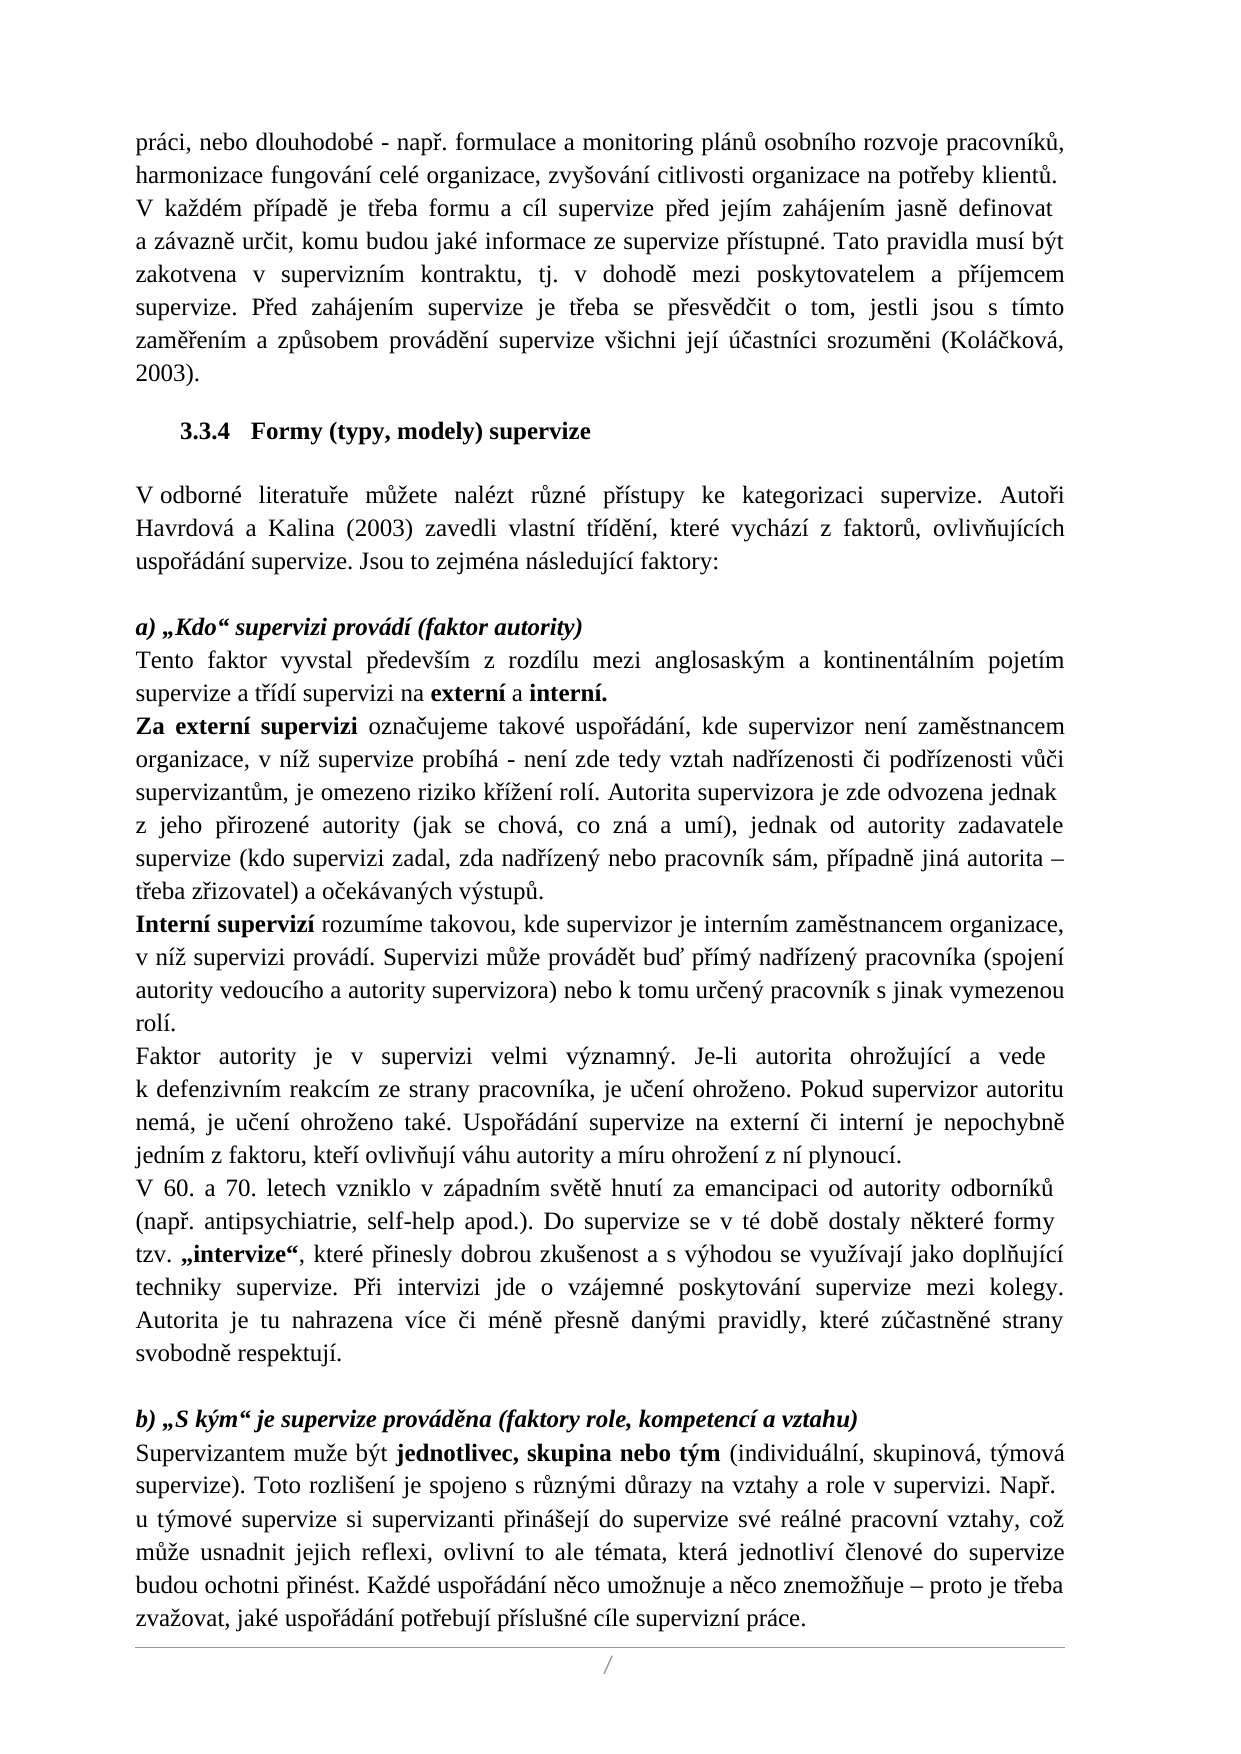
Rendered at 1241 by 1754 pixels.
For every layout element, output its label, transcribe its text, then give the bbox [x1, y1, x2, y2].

text Interní supervizí rozumíme takovou, kde supervizor je interním zaměstnancem organizace, v níž supervizi provádí. Supervizi může provádět buď přímý nadřízený pracovníka (spojení autority vedoucího a autority supervizora) nebo k tomu určený pracovník s jinak vymezenou rolí. [135, 909, 1065, 1037]
text Supervizantem muže být jednotlivec, skupina nebo tým (individuální, skupinová, týmová supervize). Toto rozlišení je spojeno s různými důrazy na vztahy a role v supervizi. Např. u týmové supervize si supervizanti přinášejí do supervize své reálné pracovní vztahy, což může usnadnit jejich reflexi, ovlivní to ale témata, která jednotliví členové do supervize budou ochotni přinést. Každé uspořádání něco umožnuje a něco znemožňuje – proto je třeba zvažovat, jaké uspořádání potřebují příslušné cíle supervizní práce. [135, 1438, 1065, 1631]
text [135, 127, 1065, 387]
text Tento faktor vyvstal především z rozdílu mezi anglosaským a kontinentálním pojetím supervize a třídí supervizi na externí a interní. [135, 645, 1065, 707]
text V 60. a 70. letech vzniklo v západním světě hnutí za emancipaci od autority odborníků (např. antipsychiatrie, self-help apod.). Do supervize se v té době dostaly některé formy tzv. „intervize“, které přinesly dobrou zkušenost a s výhodou se využívají jako doplňující techniky supervize. Při intervizi jde o vzájemné poskytování supervize mezi kolegy. Autorita je tu nahrazena více či méně přesně danými pravidly, které zúčastněné strany svobodně respektují. [135, 1173, 1065, 1367]
text Za externí supervizi označujeme takové uspořádání, kde supervizor není zaměstnancem organizace, v níž supervize probíhá - není zde tedy vztah nadřízenosti či podřízenosti vůči supervizantům, je omezeno riziko křížení rolí. Autorita supervizora je zde odvozena jednak z jeho přirozené autority (jak se chová, co zná a umí), jednak od autority zadavatele supervize (kdo supervizi zadal, zda nadřízený nebo pracovník sám, případně jiná autorita – třeba zřizovatel) a očekávaných výstupů. [135, 711, 1065, 905]
subtitle Formy (typy, modely) supervize [180, 416, 1065, 445]
text Faktor autority je v supervizi velmi významný. Je-li autorita ohrožující a vede k defenzivním reakcím ze strany pracovníka, je učení ohroženo. Pokud supervizor autoritu nemá, je učení ohroženo také. Uspořádání supervize na externí či interní je nepochybně jedním z faktoru, kteří ovlivňují váhu autority a míru ohrožení z ní plynoucí. [135, 1041, 1065, 1169]
text b) „S kým“ je supervize prováděna (faktory role, kompetencí a vztahu) [135, 1404, 1065, 1433]
text V odborné literatuře můžete nalézt různé přístupy ke kategorizaci supervize. Autoři Havrdová a Kalina (2003) zavedli vlastní třídění, které vychází z faktorů, ovlivňujících uspořádání supervize. Jsou to zejména následující faktory: [135, 480, 1065, 575]
text a) „Kdo“ supervizi provádí (faktor autority) [135, 612, 1065, 641]
